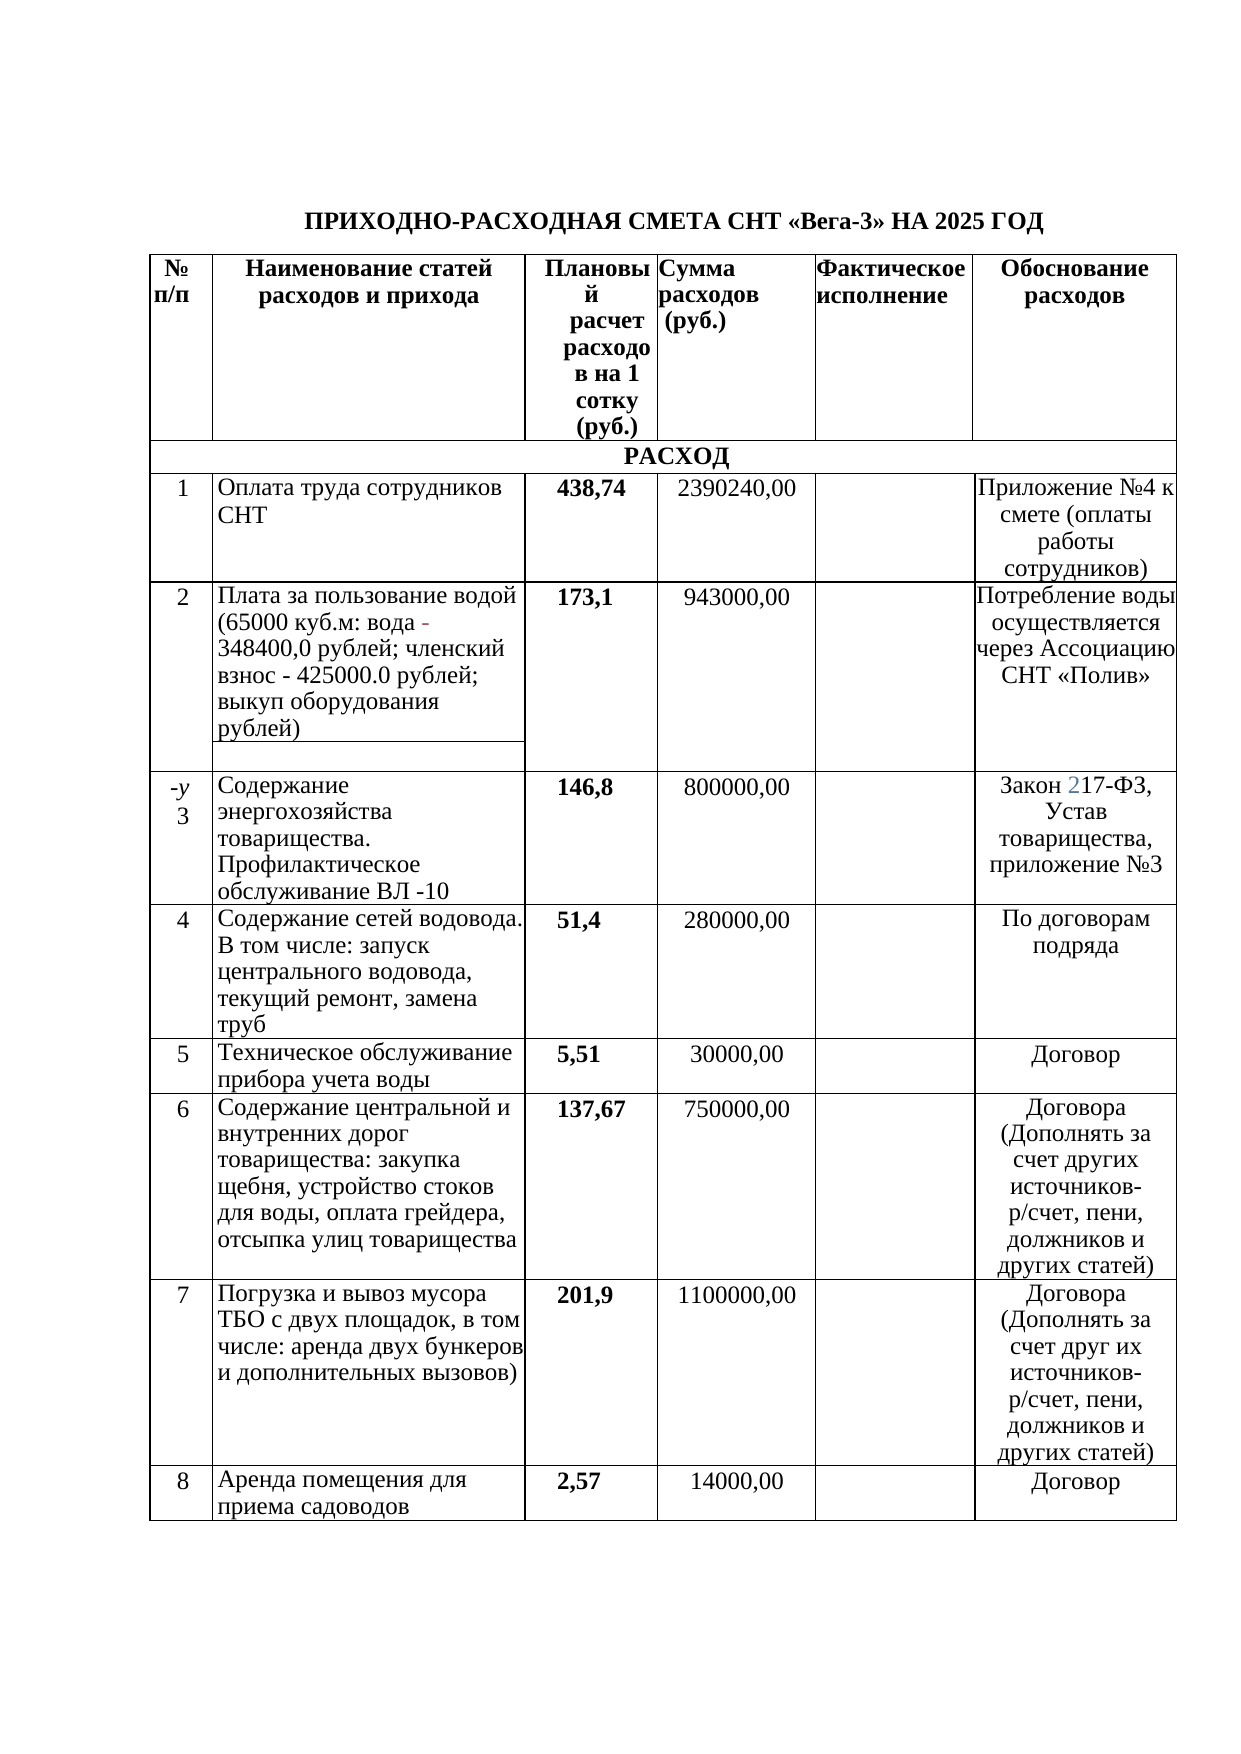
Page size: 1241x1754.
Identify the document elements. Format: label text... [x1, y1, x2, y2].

table_cell Плата за пользование водой (65000 куб.м: вода - 348400,0 рублей; членский взнос - 425000.0 рублей; выкуп оборудования рублей) [213, 583, 524, 741]
table_cell 5 [151, 1039, 212, 1093]
table_cell 2390240,00 [658, 474, 815, 581]
table_cell Закон 217-ФЗ, Устав товарищества, приложение №3 [976, 772, 1176, 904]
table_cell 2,57 [526, 1466, 657, 1520]
table_cell [816, 772, 974, 904]
table_cell [816, 474, 974, 581]
table_cell 438,74 [526, 474, 657, 581]
table_cell Договора (Дополнять за счет других источников- р/счет, пени, должников и других статей) [976, 1094, 1176, 1279]
table_cell 800000,00 [658, 772, 815, 904]
table_cell 2 [151, 583, 212, 771]
table_cell РАСХОД [151, 441, 1176, 472]
table_cell [816, 583, 974, 771]
table_cell Техническое обслуживание прибора учета воды [213, 1039, 524, 1093]
table_cell Договор [976, 1039, 1176, 1093]
table_cell 6 [151, 1094, 212, 1279]
table_cell [816, 1039, 974, 1093]
table_cell [816, 905, 974, 1038]
table_cell [816, 1094, 974, 1279]
table_cell Оплата труда сотрудников СНТ [213, 474, 524, 581]
table_cell 1 [151, 474, 212, 581]
table_cell 173,1 [526, 583, 657, 771]
table_cell 201,9 [526, 1280, 657, 1465]
table_cell Договора (Дополнять за счет друг их источников- р/счет, пени, должников и других статей) [976, 1280, 1176, 1465]
table_cell 5,51 [526, 1039, 657, 1093]
table_cell Содержание центральной и внутренних дорог товарищества: закупка щебня, устройство стоков для воды, оплата грейдера, отсыпка улиц товарищества [213, 1094, 524, 1279]
table_header Наименование статей расходов и прихода [213, 255, 524, 440]
table_cell 280000,00 [658, 905, 815, 1038]
table_cell 146,8 [526, 772, 657, 904]
table_cell [213, 742, 524, 771]
table_cell 14000,00 [658, 1466, 815, 1520]
table_cell Договор [976, 1466, 1176, 1520]
table_header Плановый расчет расходов на 1 сотку (руб.) [526, 255, 657, 440]
table_cell 7 [151, 1280, 212, 1465]
table_cell Аренда помещения для приема садоводов [213, 1466, 524, 1520]
table_cell 137,67 [526, 1094, 657, 1279]
table_cell Приложение №4 к смете (оплаты работы сотрудников) [976, 474, 1176, 581]
table_header № п/п [151, 255, 212, 440]
table_header Фактическое исполнение [816, 255, 972, 440]
table_cell 30000,00 [658, 1039, 815, 1093]
table_cell 51,4 [526, 905, 657, 1038]
table_header Сумма расходов (руб.) [658, 255, 815, 440]
table_cell 1100000,00 [658, 1280, 815, 1465]
text ПРИХОДНО-РАСХОДНАЯ СМЕТА СНТ «Вега-3» НА 2025 ГОД [304, 206, 1090, 235]
table_cell Содержание сетей водовода. В том числе: запуск центрального водовода, текущий ремонт, замена труб [213, 905, 524, 1038]
table_cell 8 [151, 1466, 212, 1520]
table_cell 943000,00 [658, 583, 815, 771]
table_cell 4 [151, 905, 212, 1038]
table_cell [816, 1466, 974, 1520]
table_cell 750000,00 [658, 1094, 815, 1279]
table_cell Потребление воды осуществляется через Ассоциацию СНТ «Полив» [976, 583, 1176, 771]
table_header Обоснование расходов [973, 255, 1176, 440]
table_cell -у 3 [151, 772, 212, 904]
table_cell Погрузка и вывоз мусора ТБО с двух площадок, в том числе: аренда двух бункеров и дополнительных вызовов) [213, 1280, 524, 1465]
table_cell Содержание энергохозяйства товарищества. Профилактическое обслуживание ВЛ -10 [213, 772, 524, 904]
table_cell [816, 1280, 974, 1465]
table_cell По договорам подряда [976, 905, 1176, 1038]
